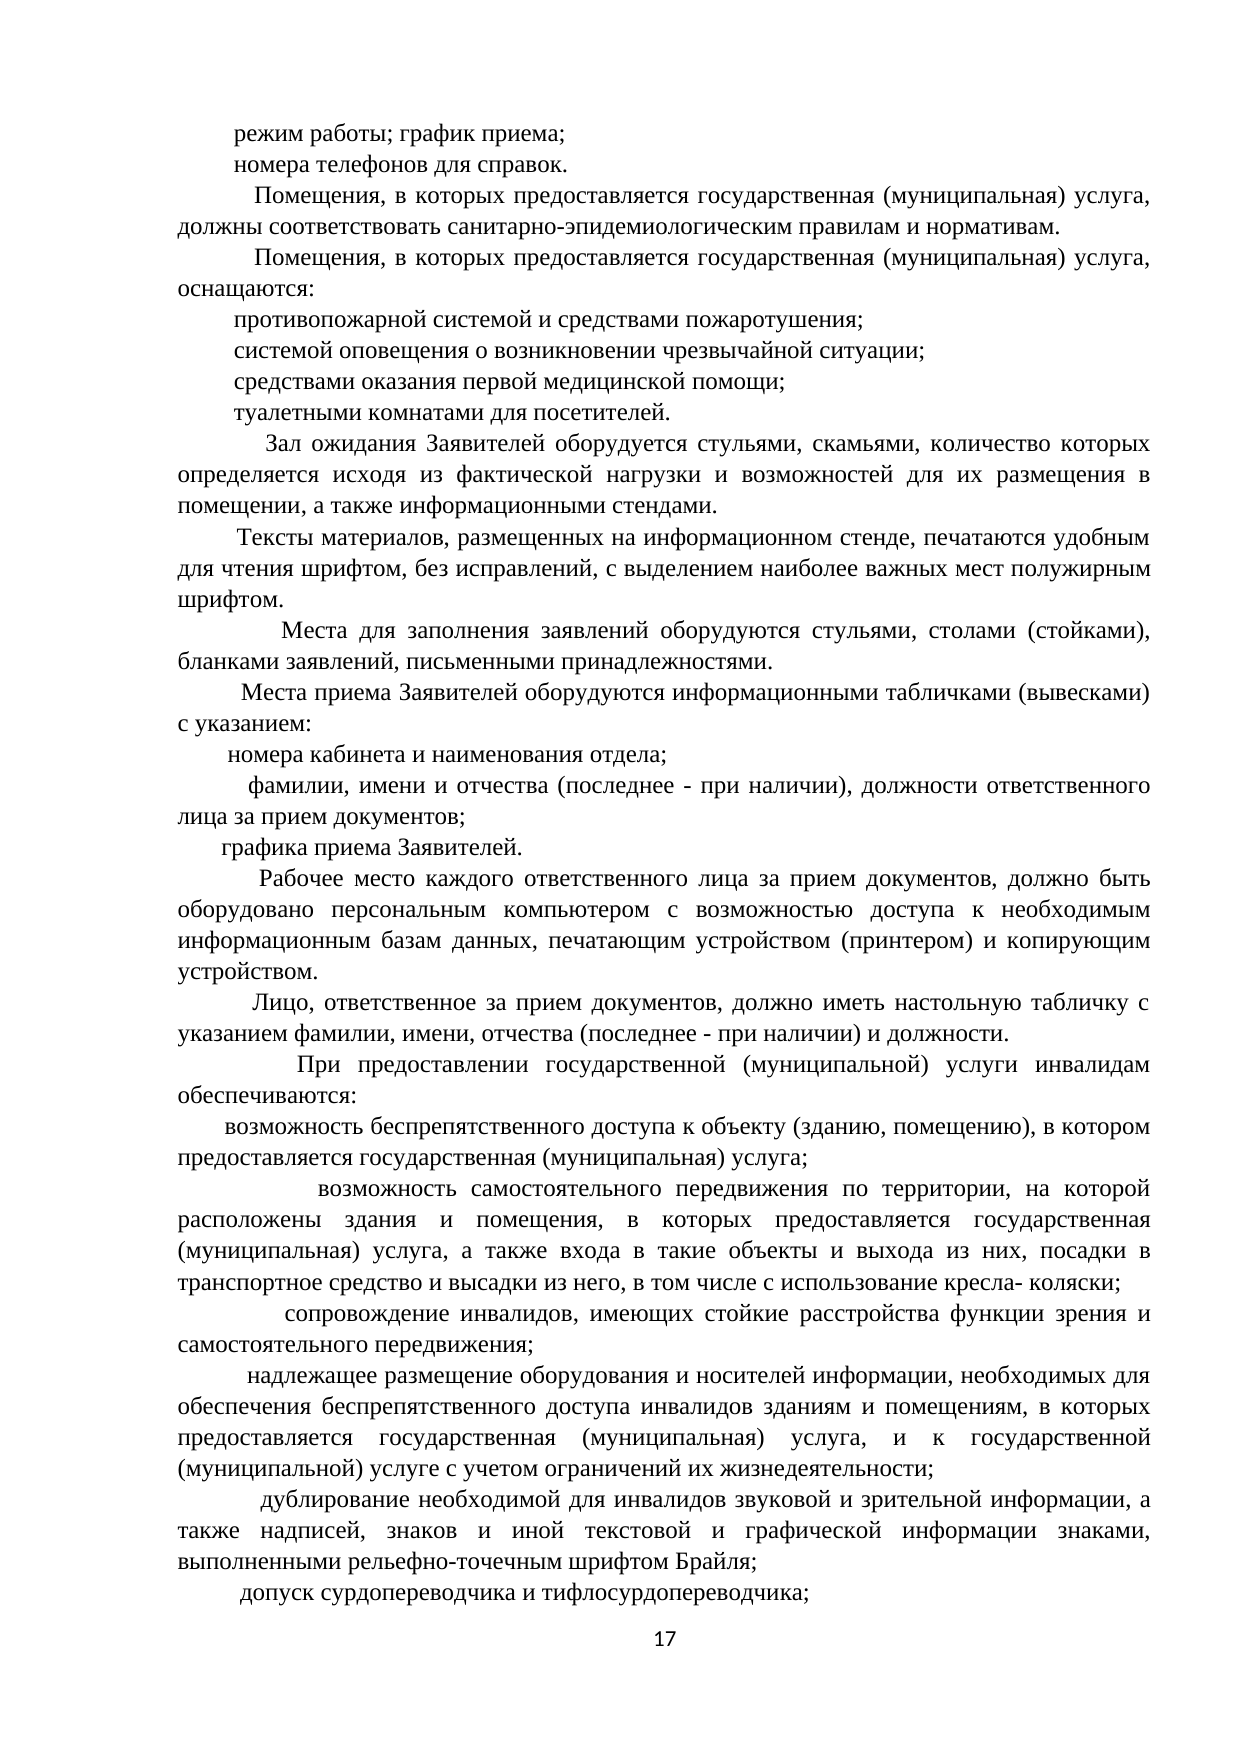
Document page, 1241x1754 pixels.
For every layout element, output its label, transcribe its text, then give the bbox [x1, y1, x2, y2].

text противопожарной системой и средствами пожаротушения; [177, 304, 1152, 333]
text возможность беспрепятственного доступа к объекту (зданию, помещению), в котором предоставляется государственная (муниципальная) услуга; [177, 1111, 1152, 1171]
text средствами оказания первой медицинской помощи; [177, 366, 1152, 395]
text надлежащее размещение оборудования и носителей информации, необходимых для обеспечения беспрепятственного доступа инвалидов зданиям и помещениям, в которых предоставляется государственная (муниципальная) услуга, и к государственной (муниципальной) услуге с учетом ограничений их жизнедеятельности; [177, 1360, 1152, 1482]
text При предоставлении государственной (муниципальной) услуги инвалидам обеспечиваются: [177, 1049, 1152, 1109]
text Тексты материалов, размещенных на информационном стенде, печатаются удобным для чтения шрифтом, без исправлений, с выделением наиболее важных мест полужирным шрифтом. [177, 522, 1152, 612]
text допуск сурдопереводчика и тифлосурдопереводчика; [177, 1577, 1152, 1606]
text системой оповещения о возникновении чрезвычайной ситуации; [177, 335, 1152, 364]
text фамилии, имени и отчества (последнее - при наличии), должности ответственного лица за прием документов; [177, 770, 1152, 830]
text сопровождение инвалидов, имеющих стойкие расстройства функции зрения и самостоятельного передвижения; [177, 1298, 1152, 1357]
text Помещения, в которых предоставляется государственная (муниципальная) услуга, оснащаются: [177, 242, 1152, 302]
text Зал ожидания Заявителей оборудуется стульями, скамьями, количество которых определяется исходя из фактической нагрузки и возможностей для их размещения в помещении, а также информационными стендами. [177, 428, 1152, 519]
text дублирование необходимой для инвалидов звуковой и зрительной информации, а также надписей, знаков и иной текстовой и графической информации знаками, выполненными рельефно-точечным шрифтом Брайля; [177, 1484, 1152, 1575]
text Помещения, в которых предоставляется государственная (муниципальная) услуга, должны соответствовать санитарно-эпидемиологическим правилам и нормативам. [177, 180, 1152, 240]
text Рабочее место каждого ответственного лица за прием документов, должно быть оборудовано персональным компьютером с возможностью доступа к необходимым информационным базам данных, печатающим устройством (принтером) и копирующим устройством. [177, 863, 1152, 985]
text Места для заполнения заявлений оборудуются стульями, столами (стойками), бланками заявлений, письменными принадлежностями. [177, 615, 1152, 674]
text возможность самостоятельного передвижения по территории, на которой расположены здания и помещения, в которых предоставляется государственная (муниципальная) услуга, а также входа в такие объекты и выхода из них, посадки в транспортное средство и высадки из него, в том числе с использование кресла- коляски; [177, 1173, 1152, 1295]
text туалетными комнатами для посетителей. [177, 397, 1152, 426]
text режим работы; график приема; [177, 118, 1152, 147]
text номера телефонов для справок. [177, 149, 1152, 178]
text Места приема Заявителей оборудуются информационными табличками (вывесками) с указанием: [177, 677, 1152, 737]
text графика приема Заявителей. [177, 832, 1152, 861]
text Лицо, ответственное за прием документов, должно иметь настольную табличку с указанием фамилии, имени, отчества (последнее - при наличии) и должности. [177, 987, 1152, 1047]
text номера кабинета и наименования отдела; [177, 739, 1152, 768]
